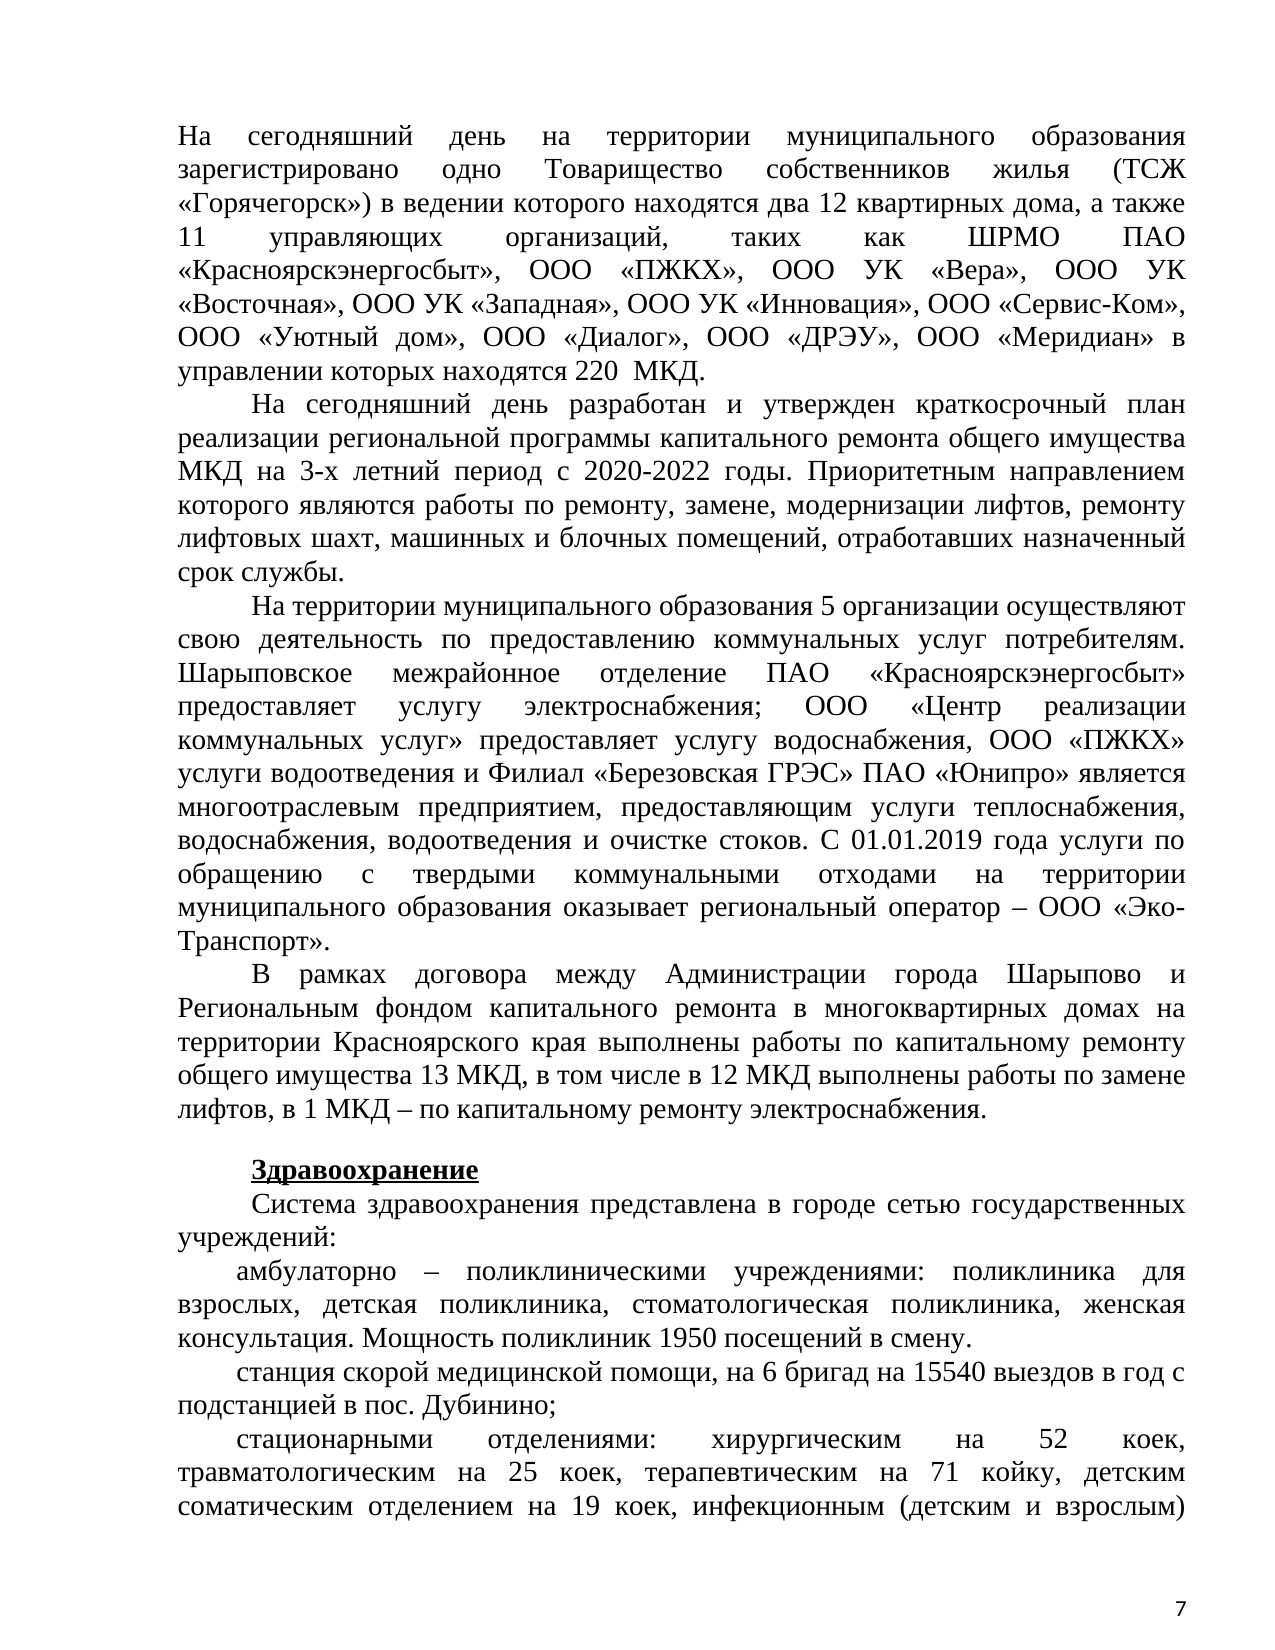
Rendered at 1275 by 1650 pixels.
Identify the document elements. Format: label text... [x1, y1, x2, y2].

text Система здравоохранения представлена в городе сетью государственных учреждений: [177, 1186, 1186, 1253]
text Здравоохранение [177, 1152, 1186, 1186]
text В рамках договора между Администрации города Шарыпово и Региональным фондом капитального ремонта в многоквартирных домах на территории Красноярского края выполнены работы по капитальному ремонту общего имущества 13 МКД, в том числе в 12 МКД выполнены работы по замене лифтов, в 1 МКД – по капитальному ремонту электроснабжения. [177, 957, 1186, 1124]
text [177, 1421, 1186, 1521]
text На территории муниципального образования 5 организации осуществляют свою деятельность по предоставлению коммунальных услуг потребителям. Шарыповское межрайонное отделение ПАО «Красноярскэнергосбыт» предоставляет услугу электроснабжения; ООО «Центр реализации коммунальных услуг» предоставляет услугу водоснабжения, ООО «ПЖКХ» услуги водоотведения и Филиал «Березовская ГРЭС» ПАО «Юнипро» является многоотраслевым предприятием, предоставляющим услуги теплоснабжения, водоснабжения, водоотведения и очистке стоков. С 01.01.2019 года услуги по обращению с твердыми коммунальными отходами на территории муниципального образования оказывает региональный оператор – ООО «Эко-Транспорт». [177, 588, 1186, 957]
text амбулаторно – поликлиническими учреждениями: поликлиника для взрослых, детская поликлиника, стоматологическая поликлиника, женская консультация. Мощность поликлиник 1950 посещений в смену. [177, 1253, 1186, 1354]
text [177, 118, 1186, 386]
text На сегодняшний день разработан и утвержден краткосрочный план реализации региональной программы капитального ремонта общего имущества МКД на 3-х летний период с 2020-2022 годы. Приоритетным направлением которого являются работы по ремонту, замене, модернизации лифтов, ремонту лифтовых шахт, машинных и блочных помещений, отработавших назначенный срок службы. [177, 386, 1186, 588]
text станция скорой медицинской помощи, на 6 бригад на 15540 выездов в год с подстанцией в пос. Дубинино; [177, 1354, 1186, 1421]
